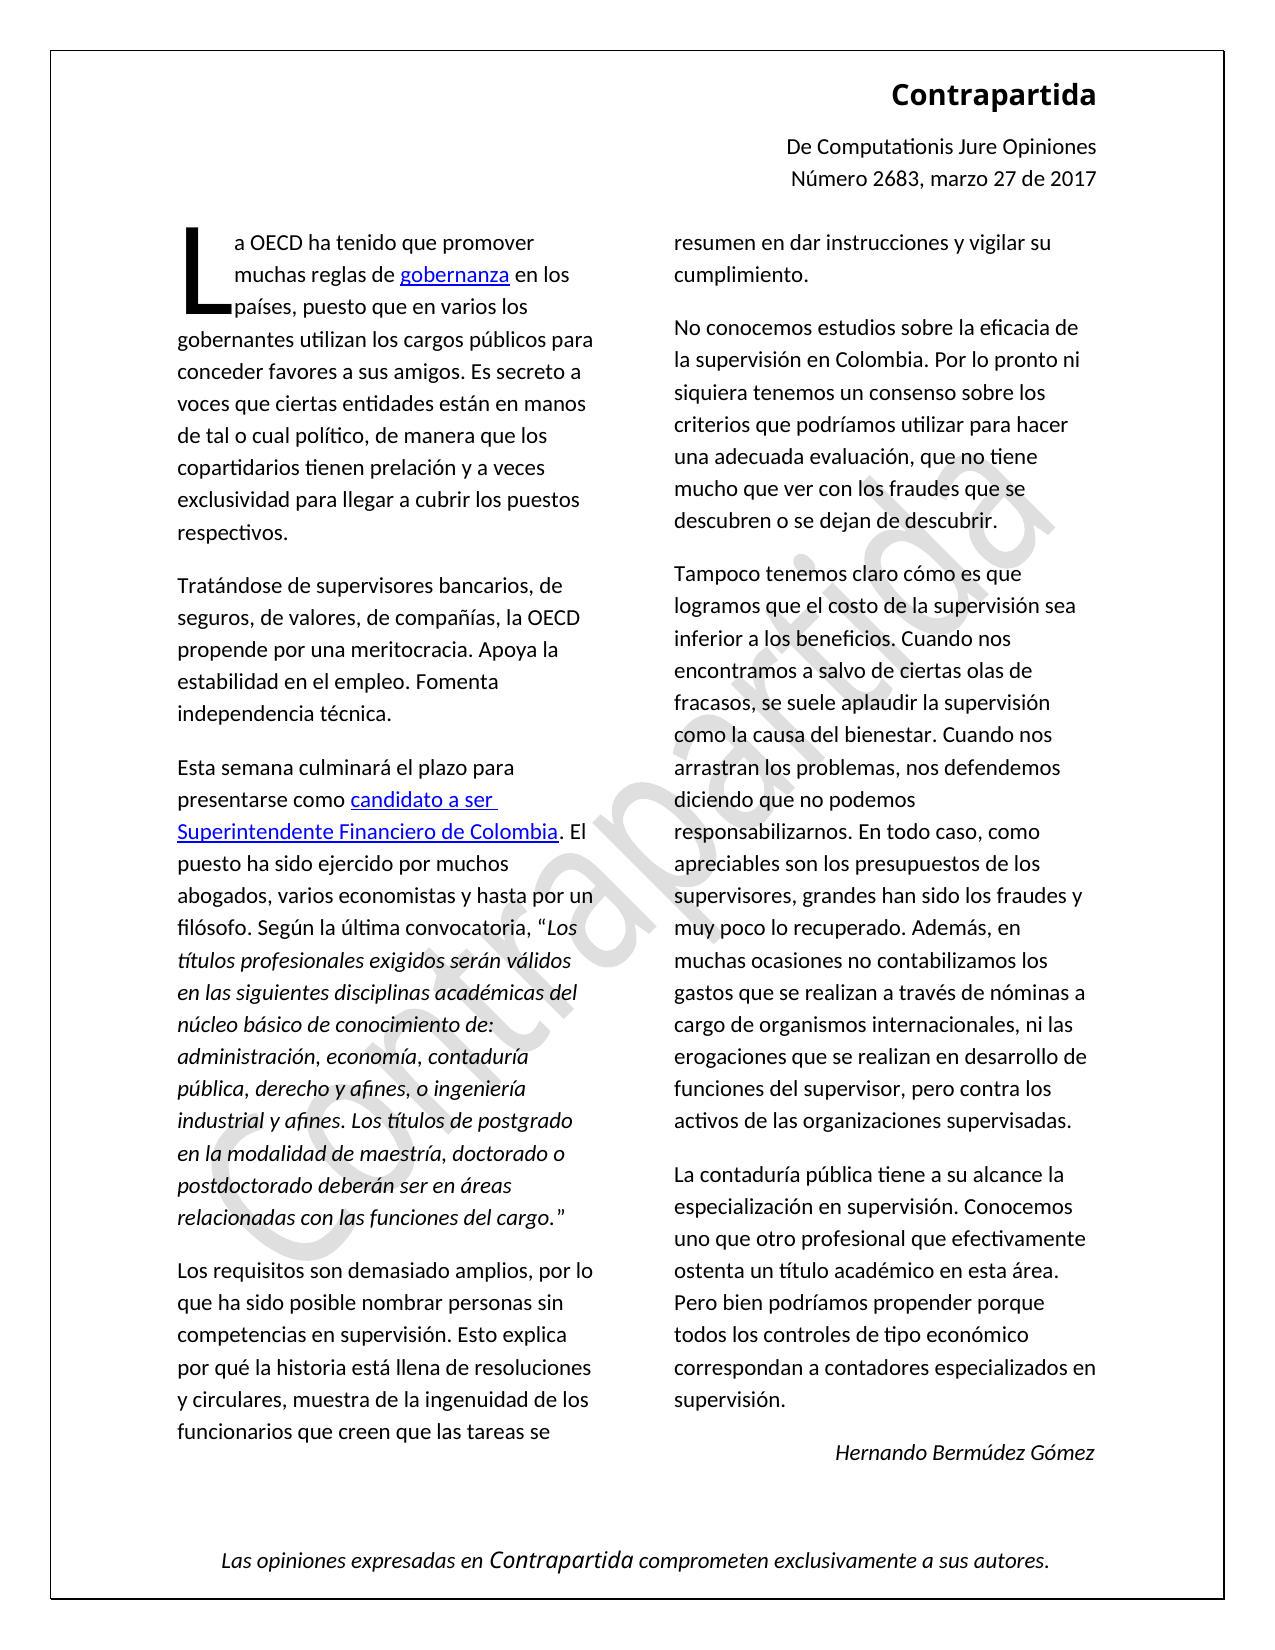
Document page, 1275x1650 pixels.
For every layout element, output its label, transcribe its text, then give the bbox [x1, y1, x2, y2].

text Tratándose de supervisores bancarios, de seguros, de valores, de compañías, la OECD propende por una meritocracia. Apoya la estabilidad en el empleo. Fomenta independencia técnica. [177, 571, 600, 728]
text Tampoco tenemos claro cómo es que logramos que el costo de la supervisión sea inferior a los beneficios. Cuando nos encontramos a salvo de ciertas olas de fracasos, se suele aplaudir la supervisión como la causa del bienestar. Cuando nos arrastran los problemas, nos defendemos diciendo que no podemos responsabilizarnos. En todo caso, como apreciables son los presupuestos de los supervisores, grandes han sido los fraudes y muy poco lo recuperado. Además, en muchas ocasiones no contabilizamos los gastos que se realizan a través de nóminas a cargo de organismos internacionales, ni las erogaciones que se realizan en desarrollo de funciones del supervisor, pero contra los activos de las organizaciones supervisadas. [674, 559, 1097, 1135]
text a OECD ha tenido que promover muchas reglas de gobernanza en los países, puesto que en varios los gobernantes utilizan los cargos públicos para conceder favores a sus amigos. Es secreto a voces que ciertas entidades están en manos de tal o cual político, de manera que los copartidarios tienen prelación y a veces exclusividad para llegar a cubrir los puestos respectivos. [177, 228, 600, 546]
text Los requisitos son demasiado amplios, por lo que ha sido posible nombrar personas sin competencias en supervisión. Esto explica por qué la historia está llena de resoluciones y circulares, muestra de la ingenuidad de los funcionarios que creen que las tareas se resumen en dar instrucciones y vigilar su cumplimiento. [177, 1256, 600, 1445]
text Los requisitos son demasiado amplios, por lo que ha sido posible nombrar personas sin competencias en supervisión. Esto explica por qué la historia está llena de resoluciones y circulares, muestra de la ingenuidad de los funcionarios que creen que las tareas se resumen en dar instrucciones y vigilar su cumplimiento. [674, 228, 1097, 288]
text La contaduría pública tiene a su alcance la especialización en supervisión. Conocemos uno que otro profesional que efectivamente ostenta un título académico en esta área. Pero bien podríamos propender porque todos los controles de tipo económico correspondan a contadores especializados en supervisión. [674, 1160, 1097, 1413]
text No conocemos estudios sobre la eficacia de la supervisión en Colombia. Por lo pronto ni siquiera tenemos un consenso sobre los criterios que podríamos utilizar para hacer una adecuada evaluación, que no tiene mucho que ver con los fraudes que se descubren o se dejan de descubrir. [674, 313, 1097, 534]
text Hernando Bermúdez Gómez [674, 1438, 1097, 1466]
text Esta semana culminará el plazo para presentarse como candidato a ser Superintendente Financiero de Colombia. El puesto ha sido ejercido por muchos abogados, varios economistas y hasta por un filósofo. Según la última convocatoria, “Los títulos profesionales exigidos serán válidos en las siguientes disciplinas académicas del núcleo básico de conocimiento de: administración, economía, contaduría pública, derecho y afines, o ingeniería industrial y afines. Los títulos de postgrado en la modalidad de maestría, doctorado o postdoctorado deberán ser en áreas relacionadas con las funciones del cargo.” [177, 753, 600, 1231]
